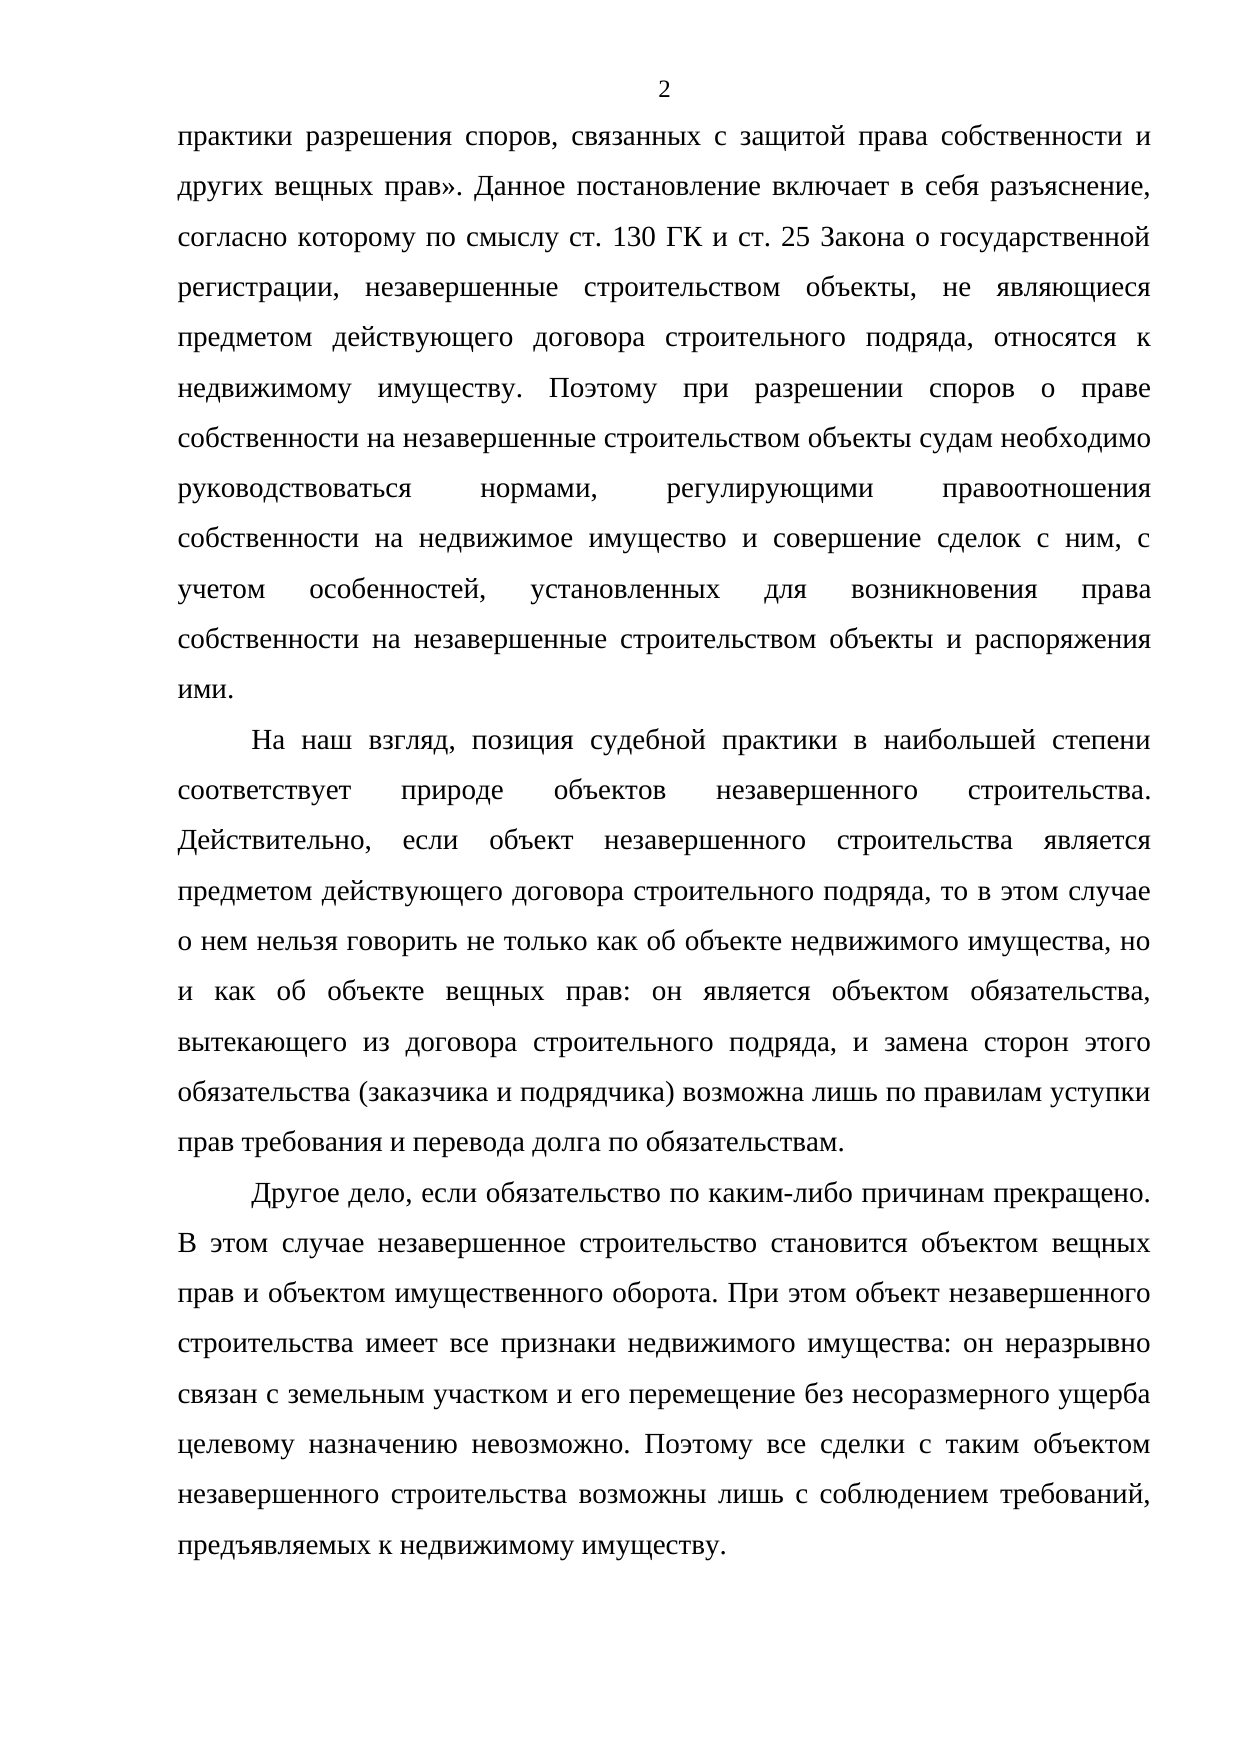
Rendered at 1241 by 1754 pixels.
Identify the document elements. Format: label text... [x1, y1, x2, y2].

text На наш взгляд, позиция судебной практики в наибольшей степени соответствует природе объектов незавершенного строительства. Действительно, если объект незавершенного строительства является предметом действующего договора строительного подряда, то в этом случае о нем нельзя говорить не только как об объекте недвижимого имущества, но и как об объекте вещных прав: он является объектом обязательства, вытекающего из договора строительного подряда, и замена сторон этого обязательства (заказчика и подрядчика) возможна лишь по правилам уступки прав требования и перевода долга по обязательствам. [177, 722, 1152, 1158]
text Другое дело, если обязательство по каким-либо причинам прекращено. В этом случае незавершенное строительство становится объектом вещных прав и объектом имущественного оборота. При этом объект незавершенного строительства имеет все признаки недвижимого имущества: он неразрывно связан с земельным участком и его перемещение без несоразмерного ущерба целевому назначению невозможно. Поэтому все сделки с таким объектом незавершенного строительства возможны лишь с соблюдением требований, предъявляемых к недвижимому имуществу. [177, 1175, 1152, 1560]
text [177, 118, 1152, 705]
